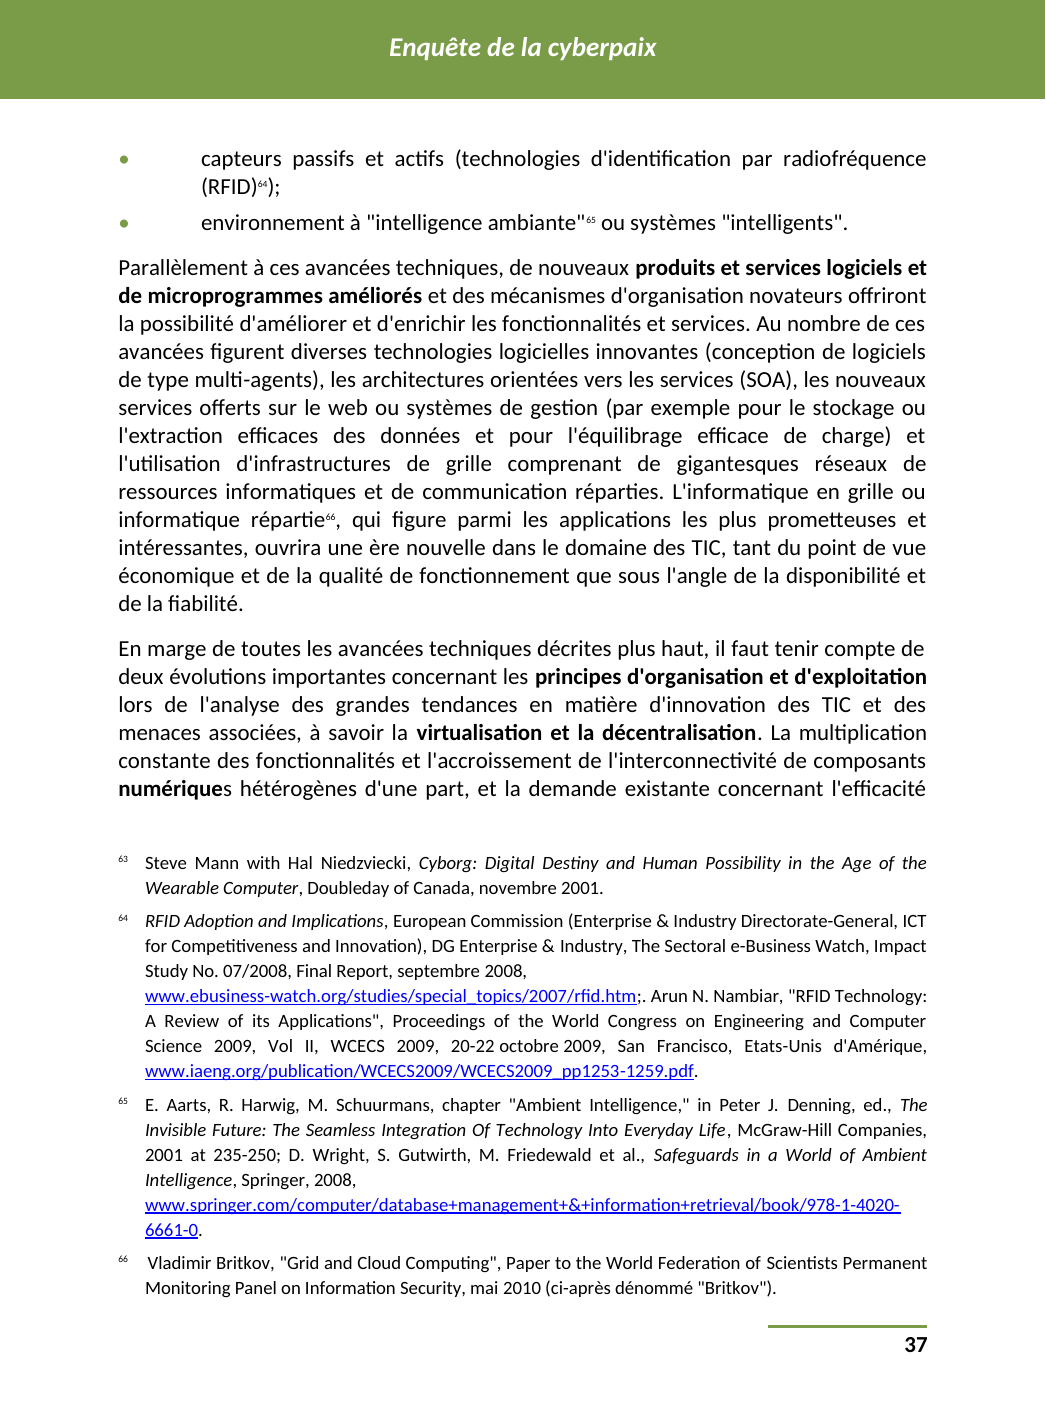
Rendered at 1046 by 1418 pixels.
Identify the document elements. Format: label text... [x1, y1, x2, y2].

text • capteurs passifs et actifs (technologies d'identification par radiofréquence (RFID)); [118, 144, 927, 200]
text Parallèlement à ces avancées techniques, de nouveaux produits et services logiciels et de microprogrammes améliorés et des mécanismes d'organisation novateurs offriront la possibilité d'améliorer et d'enrichir les fonctionnalités et services. Au nombre de ces avancées figurent diverses technologies logicielles innovantes (conception de logiciels de type multi-agents), les architectures orientées vers les services (SOA), les nouveaux services offerts sur le web ou systèmes de gestion (par exemple pour le stockage ou l'extraction efficaces des données et pour l'équilibrage efficace de charge) et l'utilisation d'infrastructures de grille comprenant de gigantesques réseaux de ressources informatiques et de communication réparties. L'informatique en grille ou informatique répartie, qui figure parmi les applications les plus prometteuses et intéressantes, ouvrira une ère nouvelle dans le domaine des TIC, tant du point de vue économique et de la qualité de fonctionnement que sous l'angle de la disponibilité et de la fiabilité. [118, 253, 927, 617]
text En marge de toutes les avancées techniques décrites plus haut, il faut tenir compte de deux évolutions importantes concernant les principes d'organisation et d'exploitation lors de l'analyse des grandes tendances en matière d'innovation des TIC et des menaces associées, à savoir la virtualisation et la décentralisation. La multiplication constante des fonctionnalités et l'accroissement de l'interconnectivité de composants numériques hétérogènes d'une part, et la demande existante concernant l'efficacité de leur utilisation d'autre part, ont donné naissance à des systèmes virtuels, par exemple des processeurs virtuels, des systèmes de stockage virtuels, voire des ordinateurs virtuels. Par ailleurs, la complexité grandissante des systèmes informatiques et de communication en réseau et l'utilisation de réseaux virtuels empêchent fréquemment un fonctionnement efficace à partir de mécanismes de commande centralisés. En revanche, on fait appel à des mécanismes d'exploitation toujours plus nombreux pour la commande décentralisée des systèmes, ces mécanismes s'étant révélés plus souples et efficaces que les mécanismes centralisés. Comme exemples de systèmes décentralisés, on citera les applications logicielles multi-agent ou la commande de système bioanalogique. [118, 634, 927, 802]
text • environnement à "intelligence ambiante" ou systèmes "intelligents". [118, 208, 927, 236]
